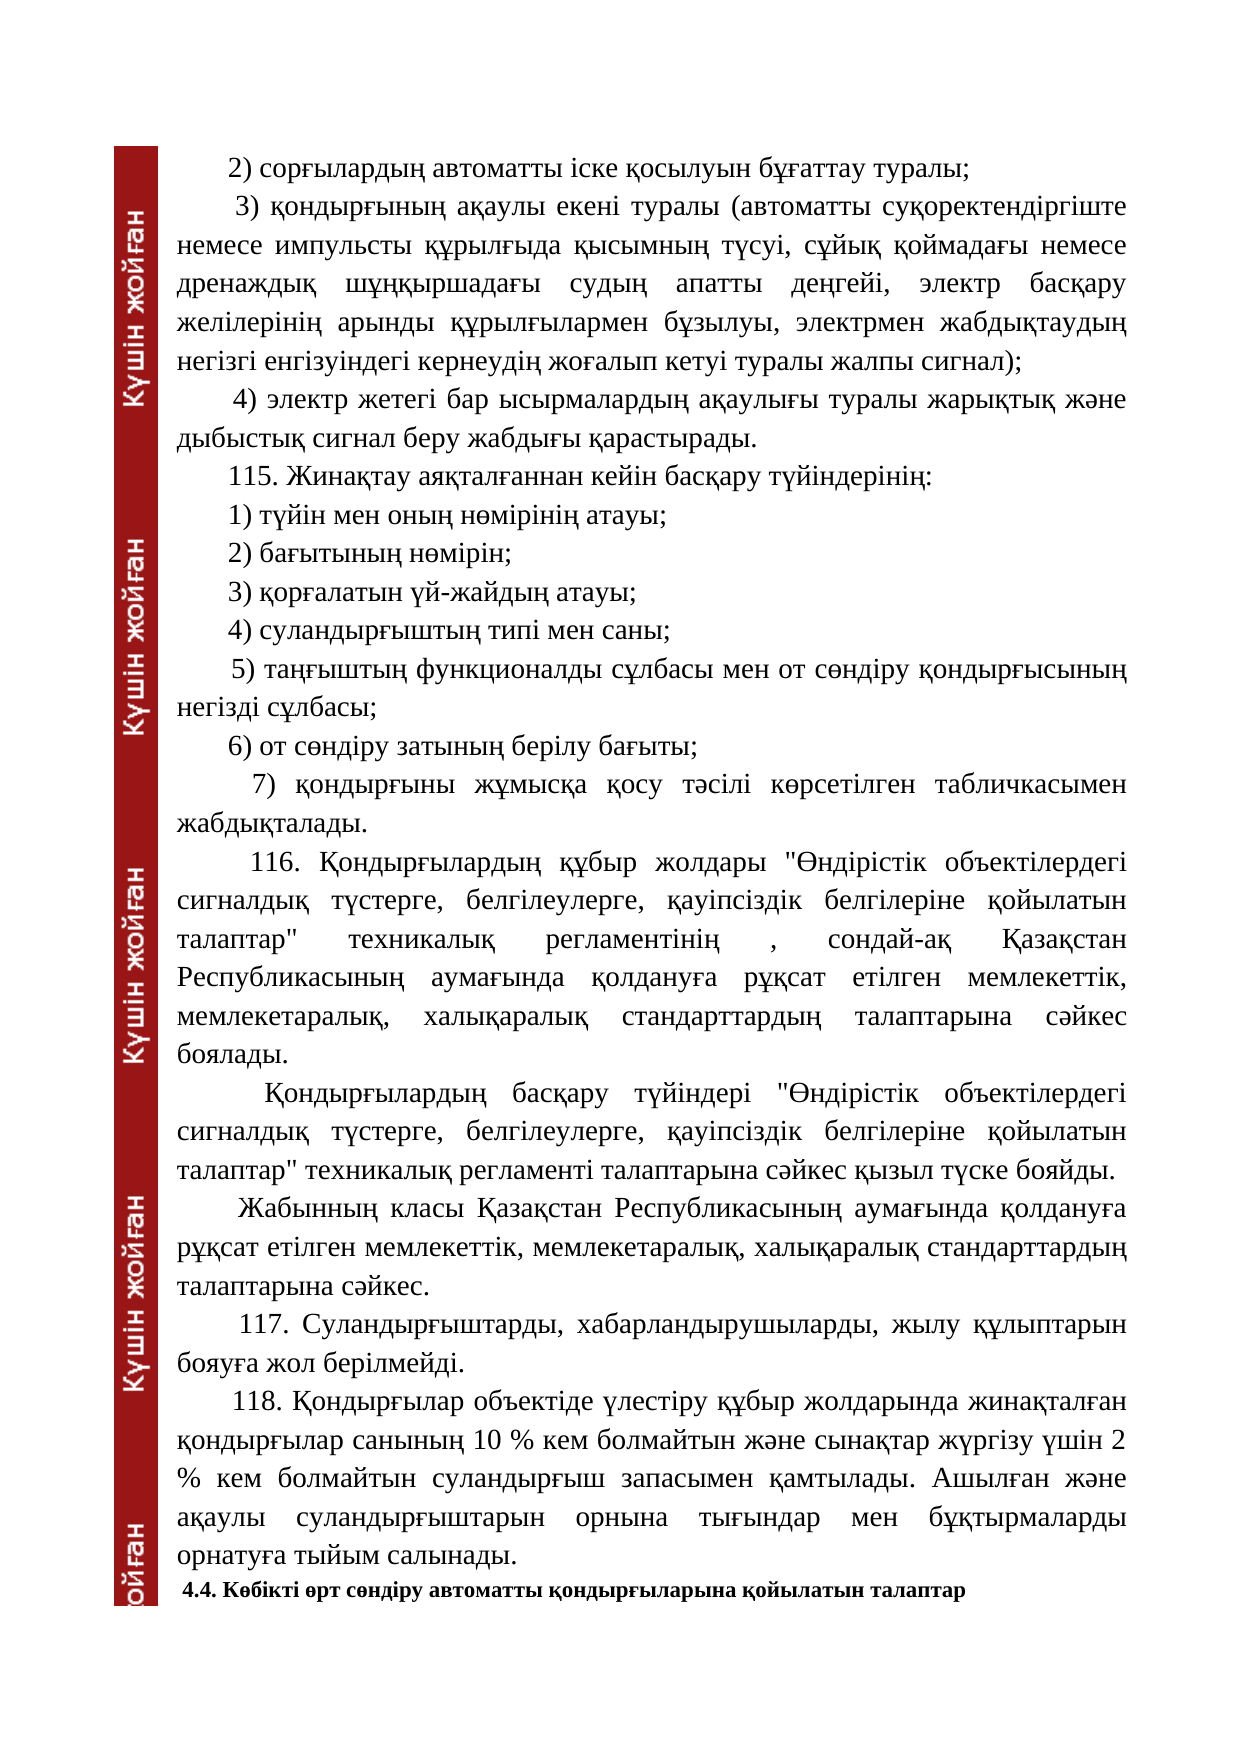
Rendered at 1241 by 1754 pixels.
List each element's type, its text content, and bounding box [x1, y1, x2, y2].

picture [114, 569, 158, 574]
picture [114, 723, 158, 728]
picture [114, 1378, 158, 1383]
text Жабынның класы Қазақстан Республикасының аумағында қолдануға рұқсат етілген мемлекеттік, мемлекетаралық, халықаралық стандарттардың талаптарына сәйкес. [112, 1191, 1128, 1301]
text 117. Суландырғыштарды, хабарландырушыларды, жылу құлыптарын бояуға жол берілмейді. [112, 1306, 1128, 1378]
text 118. Қондырғылар объектіде үлестіру құбыр жолдарында жинақталған қондырғылар санының 10 % кем болмайтын және сынақтар жүргізу үшін 2 % кем болмайтын суландырғыш запасымен қамтылады. Ашылған және ақаулы суландырғыштарын орнына тығындар мен бұқтырмаларды орнатуға тыйым салынады. [112, 1383, 1128, 1571]
text 4) суландырғыштың типі мен саны; [112, 612, 1128, 646]
text 2) бағытының нөмірін; [112, 535, 1128, 569]
picture [114, 530, 158, 535]
text 4.4. Көбікті өрт сөндіру автоматты қондырғыларына қойылатын талаптар [112, 1576, 1128, 1602]
picture [114, 183, 158, 188]
picture [114, 1602, 158, 1606]
picture [114, 839, 158, 844]
picture [114, 453, 158, 458]
text Қондырғылардың басқару түйіндері "Өндірістік объектілердегі сигналдық түстерге, белгілеулерге, қауіпсіздік белгілеріне қойылатын талаптар" техникалық регламенті талаптарына сәйкес қызыл түске бояйды. [112, 1075, 1128, 1186]
text 115. Жинақтау аяқталғаннан кейін басқару түйіндерінің: [112, 458, 1128, 492]
text 4) электр жетегі бар ысырмалардың ақаулығы туралы жарықтық және дыбыстық сигнал беру жабдығы қарастырады. [112, 381, 1128, 453]
picture [114, 492, 158, 497]
text 116. Қондырғылардың құбыр жолдары "Өндірістік объектілердегі сигналдық түстерге, белгілеулерге, қауіпсіздік белгілеріне қойылатын талаптар" техникалық регламентінің , сондай-ақ Қазақстан Республикасының аумағында қолдануға рұқсат етілген мемлекеттік, мемлекетаралық, халықаралық стандарттардың талаптарына сәйкес боялады. [112, 844, 1128, 1070]
text 6) от сөндіру затының берілу бағыты; [112, 728, 1128, 762]
picture [114, 1571, 158, 1576]
text 1) түйін мен оның нөмірінің атауы; [112, 497, 1128, 530]
text 2) сорғылардың автоматты іске қосылуын бұғаттау туралы; [112, 150, 1128, 183]
picture [114, 1186, 158, 1191]
text 3) қорғалатын үй-жайдың атауы; [112, 574, 1128, 607]
picture [114, 1301, 158, 1306]
picture [114, 762, 158, 767]
picture [114, 146, 158, 150]
text 5) таңғыштың функционалды сұлбасы мен от сөндіру қондырғысының негізді сұлбасы; [112, 651, 1128, 723]
picture [114, 1070, 158, 1075]
picture [114, 376, 158, 381]
picture [114, 646, 158, 651]
text 7) қондырғыны жұмысқа қосу тәсілі көрсетілген табличкасымен жабдықталады. [112, 767, 1128, 839]
picture [114, 607, 158, 612]
text 3) қондырғының ақаулы екені туралы (автоматты суқоректендіргіште немесе импульсты құрылғыда қысымның түсуі, сұйық қоймадағы немесе дренаждық шұңқыршадағы судың апатты деңгейі, электр басқару желілерінің арынды құрылғылармен бұзылуы, электрмен жабдықтаудың негізгі енгізуіндегі кернеудің жоғалып кетуі туралы жалпы сигнал); [112, 188, 1128, 376]
